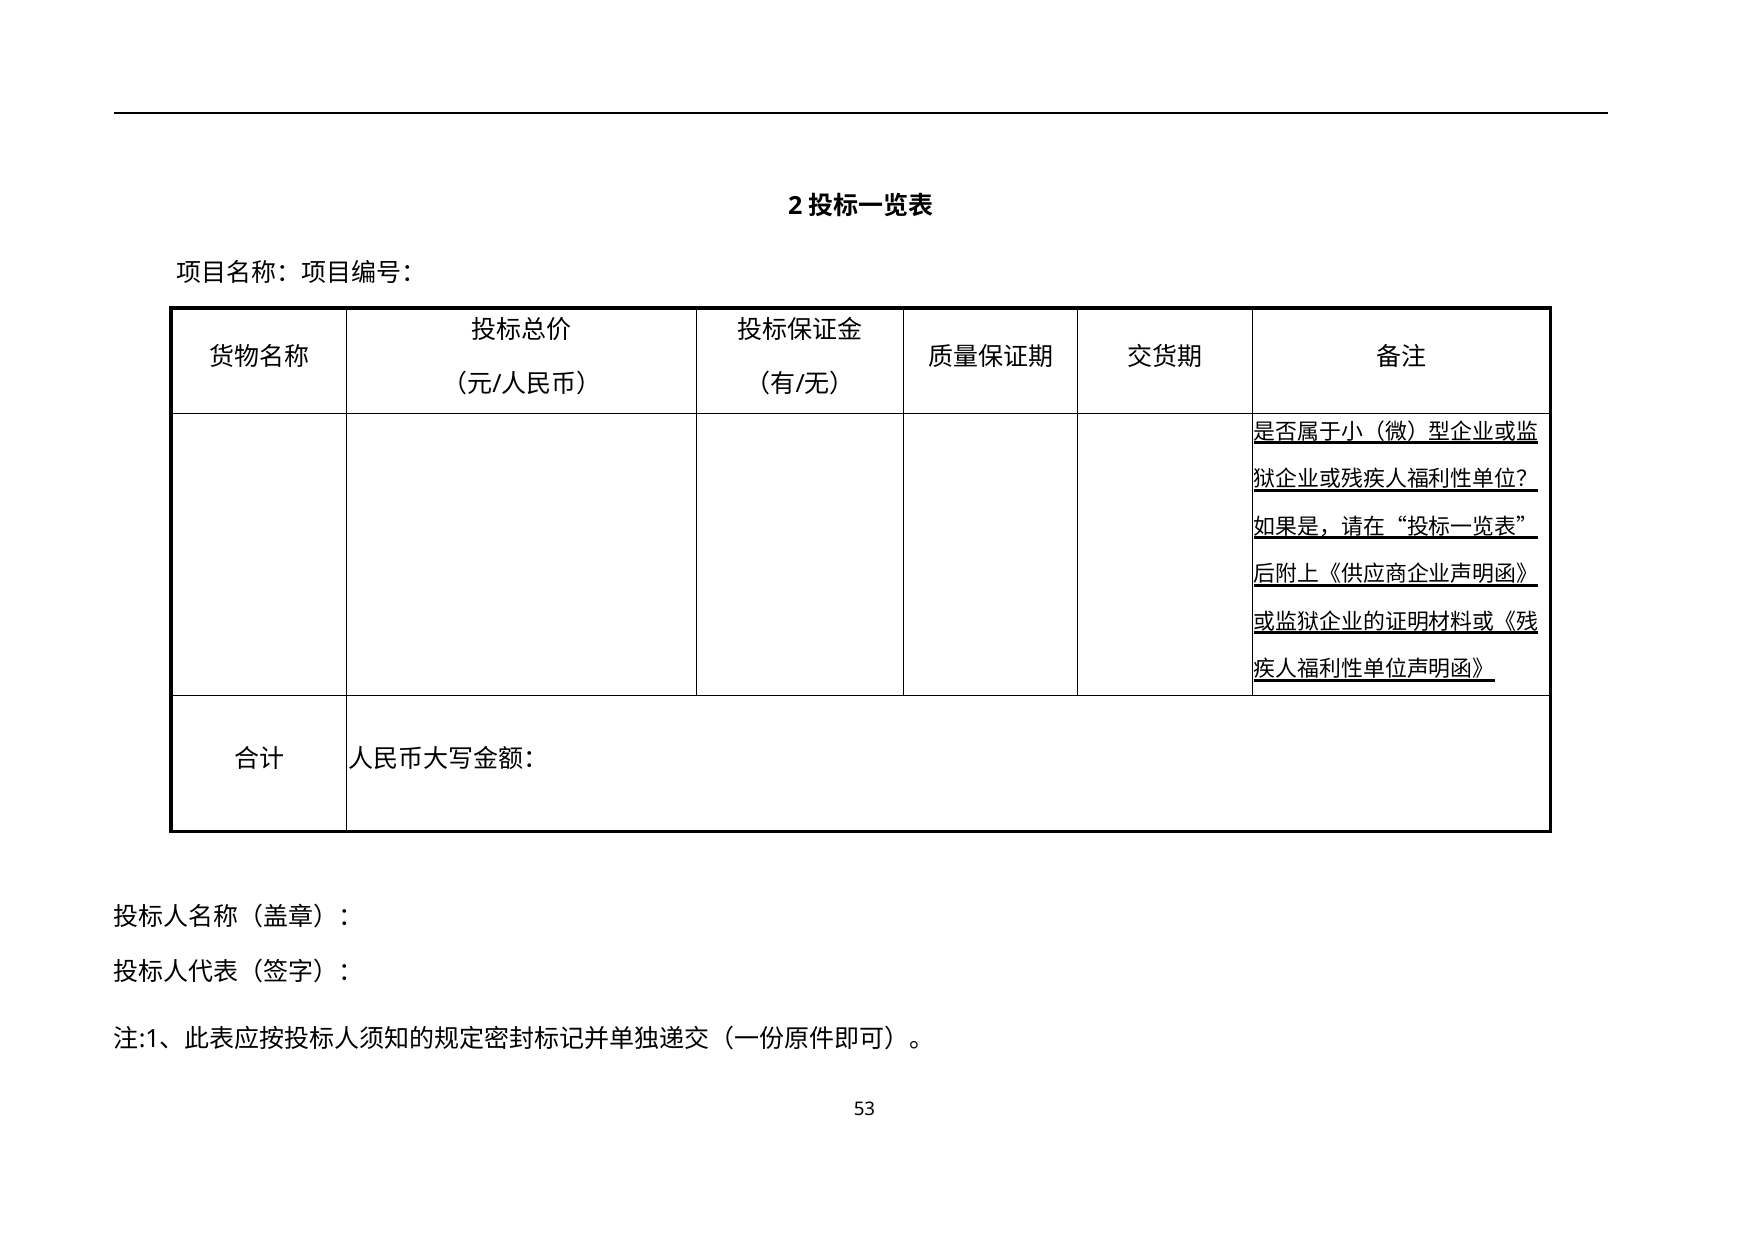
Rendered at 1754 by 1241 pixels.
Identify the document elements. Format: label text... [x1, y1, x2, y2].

table_cell [173, 414, 346, 695]
table_header 货物名称 [173, 310, 346, 413]
text 投标人代表（签字）： [113, 951, 1608, 987]
text 项目名称：项目编号： [113, 252, 1608, 288]
text 投标人名称（盖章）： [113, 897, 1608, 933]
table_header 投标总价 （元/人民币） [347, 310, 696, 413]
table_cell [347, 414, 696, 695]
table_header 备注 [1253, 310, 1549, 413]
table_cell [697, 414, 903, 695]
table_header 投标保证金 （有/无） [697, 310, 903, 413]
subtitle 2 投标一览表 [113, 185, 1608, 221]
table_header 交货期 [1078, 310, 1252, 413]
text 注:1、此表应按投标人须知的规定密封标记并单独递交（一份原件即可）。 [113, 1018, 1608, 1054]
table_cell 是否属于小（微）型企业或监狱企业或残疾人福利性单位？如果是，请在“投标一览表”后附上《供应商企业声明函》或监狱企业的证明材料或《残疾人福利性单位声明函》 [1253, 414, 1549, 695]
table_cell 合计 [173, 696, 346, 830]
table_cell [904, 414, 1077, 695]
table_header 质量保证期 [904, 310, 1077, 413]
table_cell 人民币大写金额： [347, 696, 1549, 830]
table_cell [1078, 414, 1252, 695]
